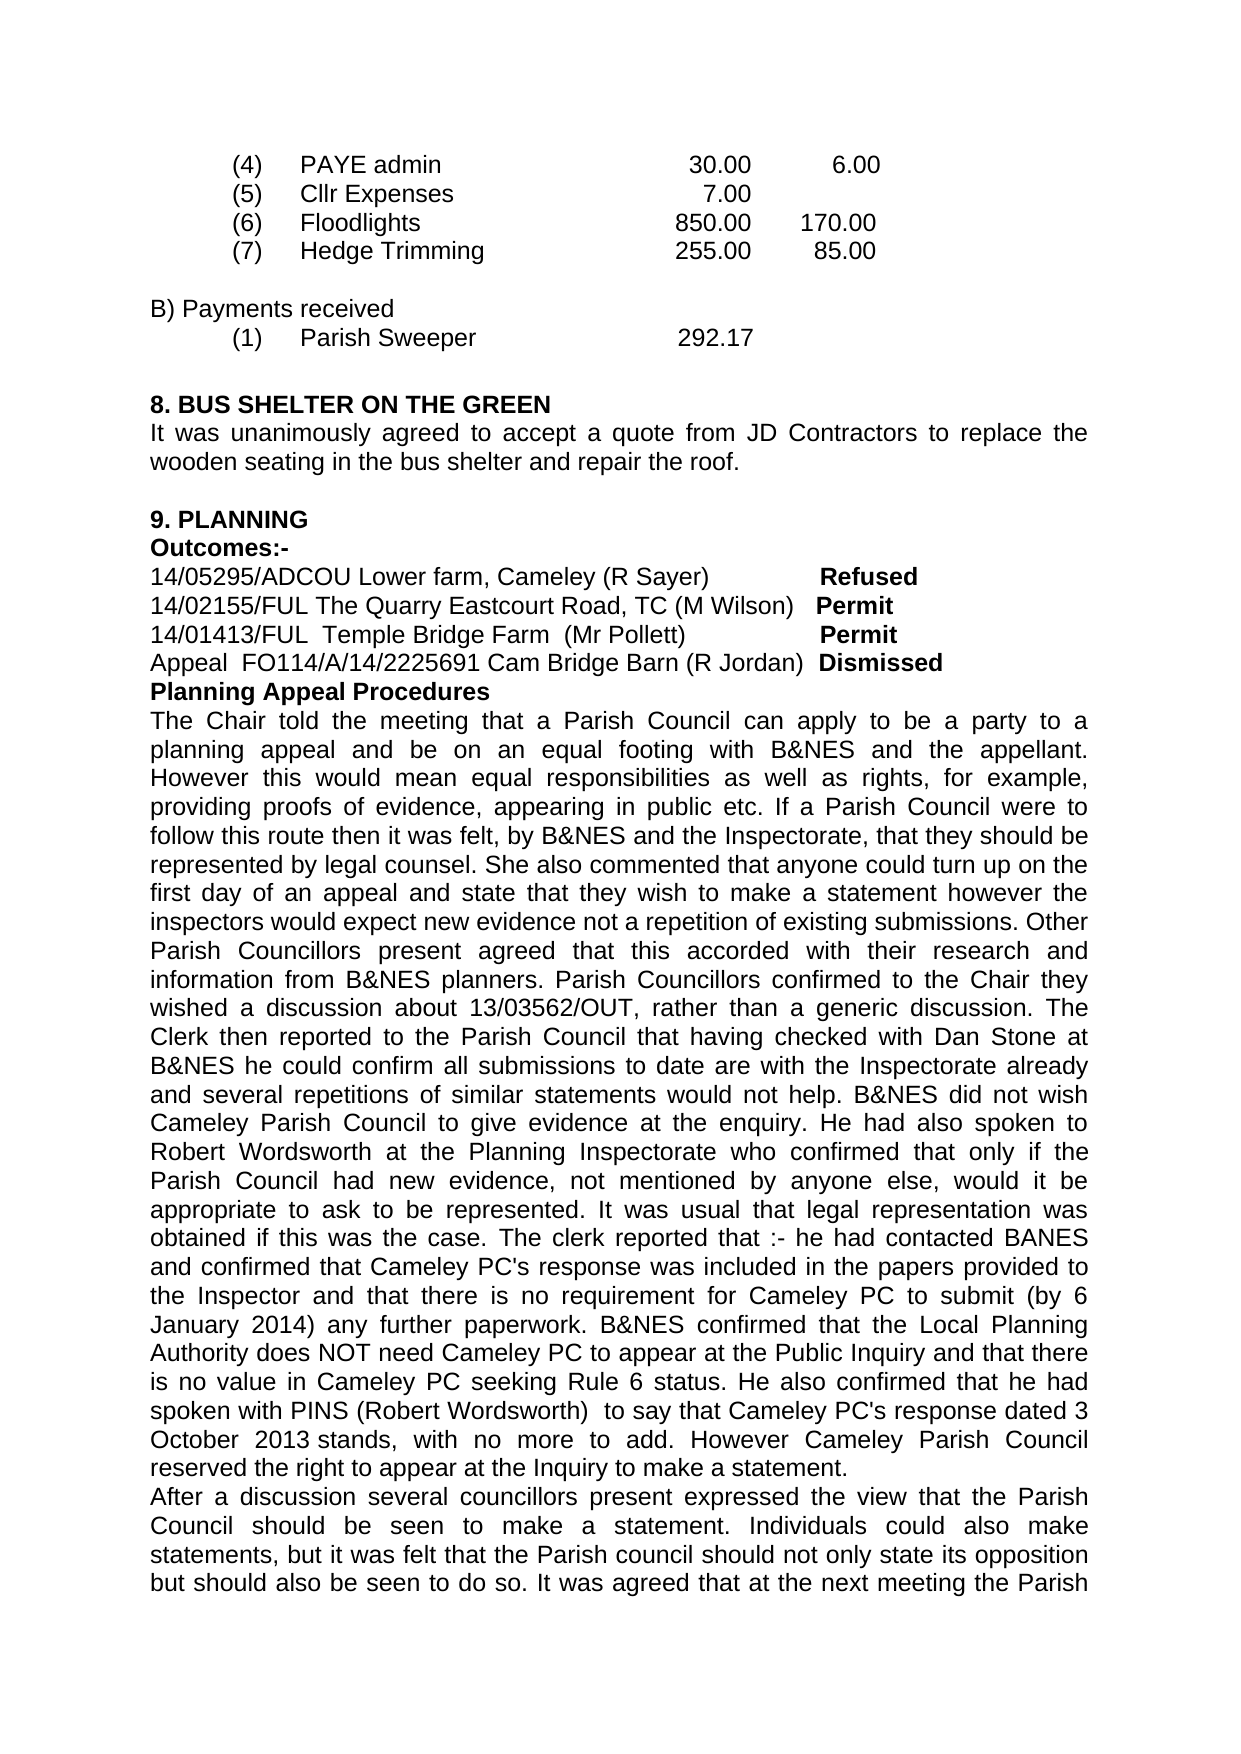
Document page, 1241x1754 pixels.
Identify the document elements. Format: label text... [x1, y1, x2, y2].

text (1) Parish Sweeper 292.17 [187, 322, 1090, 351]
text Outcomes:- [150, 533, 1090, 562]
text (6) Floodlights 850.00 170.00 [150, 207, 1090, 236]
text 8. BUS SHELTER ON THE GREEN [150, 390, 1090, 418]
text (4) PAYE admin 30.00 6.00 [187, 150, 1090, 179]
text It was unanimously agreed to accept a quote from JD Contractors to replace the wooden seating in the bus shelter and repair the roof. [150, 418, 1090, 476]
text 14/05295/ADCOU Lower farm, Cameley (R Sayer) Refused [150, 562, 1090, 591]
text Planning Appeal Procedures [150, 677, 1090, 706]
text The Chair told the meeting that a Parish Council can apply to be a party to a planning appeal and be on an equal footing with B&NES and the appellant. However this would mean equal responsibilities as well as rights, for example, providing proofs of evidence, appearing in public etc. If a Parish Council were to follow this route then it was felt, by B&NES and the Inspectorate, that they should be represented by legal counsel. She also commented that anyone could turn up on the first day of an appeal and state that they wish to make a statement however the inspectors would expect new evidence not a repetition of existing submissions. Other Parish Councillors present agreed that this accorded with their research and information from B&NES planners. Parish Councillors confirmed to the Chair they wished a discussion about 13/03562/OUT, rather than a generic discussion. The Clerk then reported to the Parish Council that having checked with Dan Stone at B&NES he could confirm all submissions to date are with the Inspectorate already and several repetitions of similar statements would not help. B&NES did not wish Cameley Parish Council to give evidence at the enquiry. He had also spoken to Robert Wordsworth at the Planning Inspectorate who confirmed that only if the Parish Council had new evidence, not mentioned by anyone else, would it be appropriate to ask to be represented. It was usual that legal representation was obtained if this was the case. The clerk reported that :- he had contacted BANES and confirmed that Cameley PC's response was included in the papers provided to the Inspector and that there is no requirement for Cameley PC to submit (by 6 January 2014) any further paperwork. B&NES confirmed that the Local Planning Authority does NOT need Cameley PC to appear at the Public Inquiry and that there is no value in Cameley PC seeking Rule 6 status. He also confirmed that he had spoken with PINS (Robert Wordsworth) to say that Cameley PC's response dated 3 October 2013 stands, with no more to add. However Cameley Parish Council reserved the right to appear at the Inquiry to make a statement. [150, 706, 1090, 1482]
text B) Payments received [150, 294, 1090, 322]
text (7) Hedge Trimming 255.00 85.00 [150, 236, 1090, 265]
text (5) Cllr Expenses 7.00 [150, 179, 1090, 207]
text 9. PLANNING [150, 505, 1090, 533]
text 14/01413/FUL Temple Bridge Farm (Mr Pollett) Permit [150, 620, 1090, 648]
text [150, 1482, 1090, 1597]
text Appeal FO114/A/14/2225691 Cam Bridge Barn (R Jordan) Dismissed [150, 648, 1090, 677]
text 14/02155/FUL The Quarry Eastcourt Road, TC (M Wilson) Permit [150, 591, 1090, 620]
